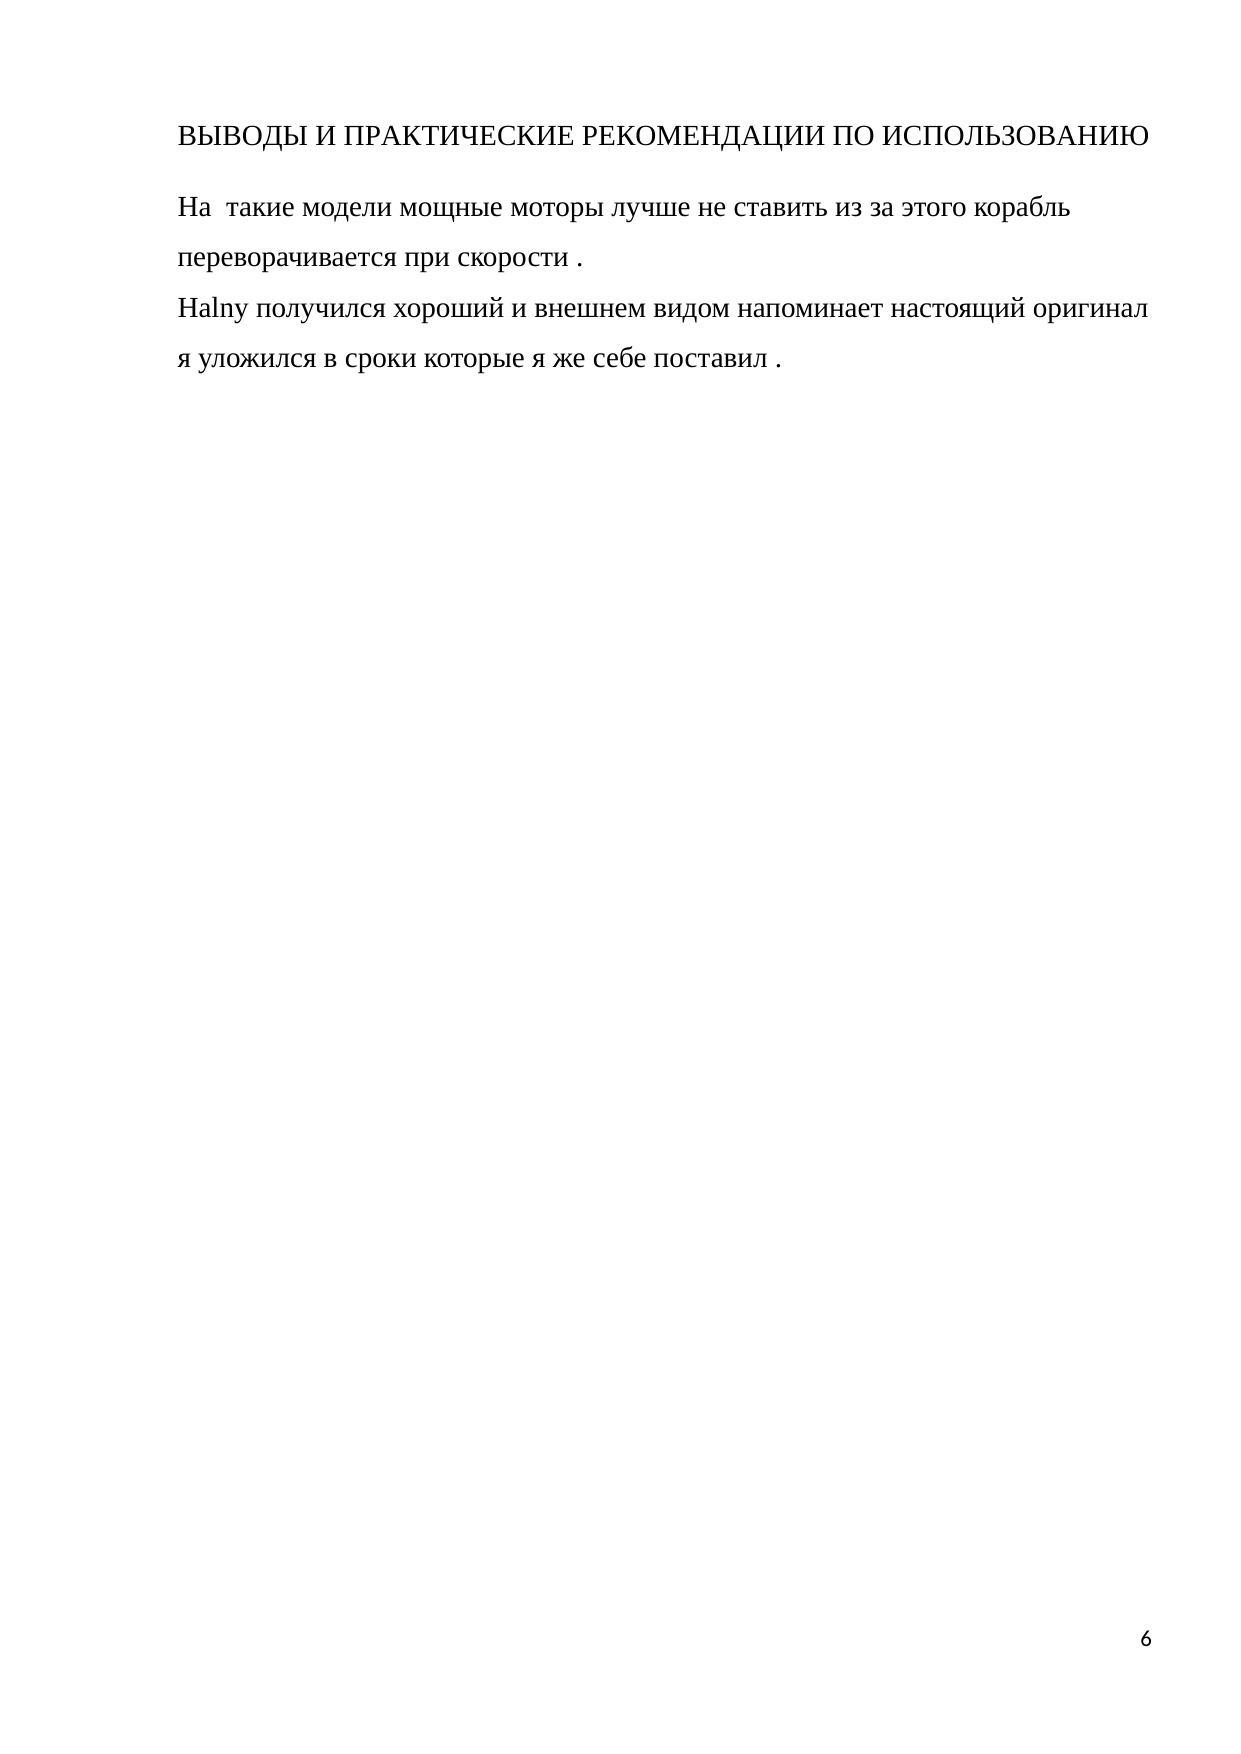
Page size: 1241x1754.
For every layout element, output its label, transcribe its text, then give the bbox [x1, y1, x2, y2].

text На такие модели мощные моторы лучше не ставить из за этого корабль переворачивается при скорости . [177, 189, 1152, 273]
text Halny получился хороший и внешнем видом напоминает настоящий оригинал я уложился в сроки которые я же себе поставил . [177, 290, 1152, 374]
text ВЫВОДЫ И ПРАКТИЧЕСКИЕ РЕКОМЕНДАЦИИ ПО ИСПОЛЬЗОВАНИЮ [177, 118, 1152, 152]
